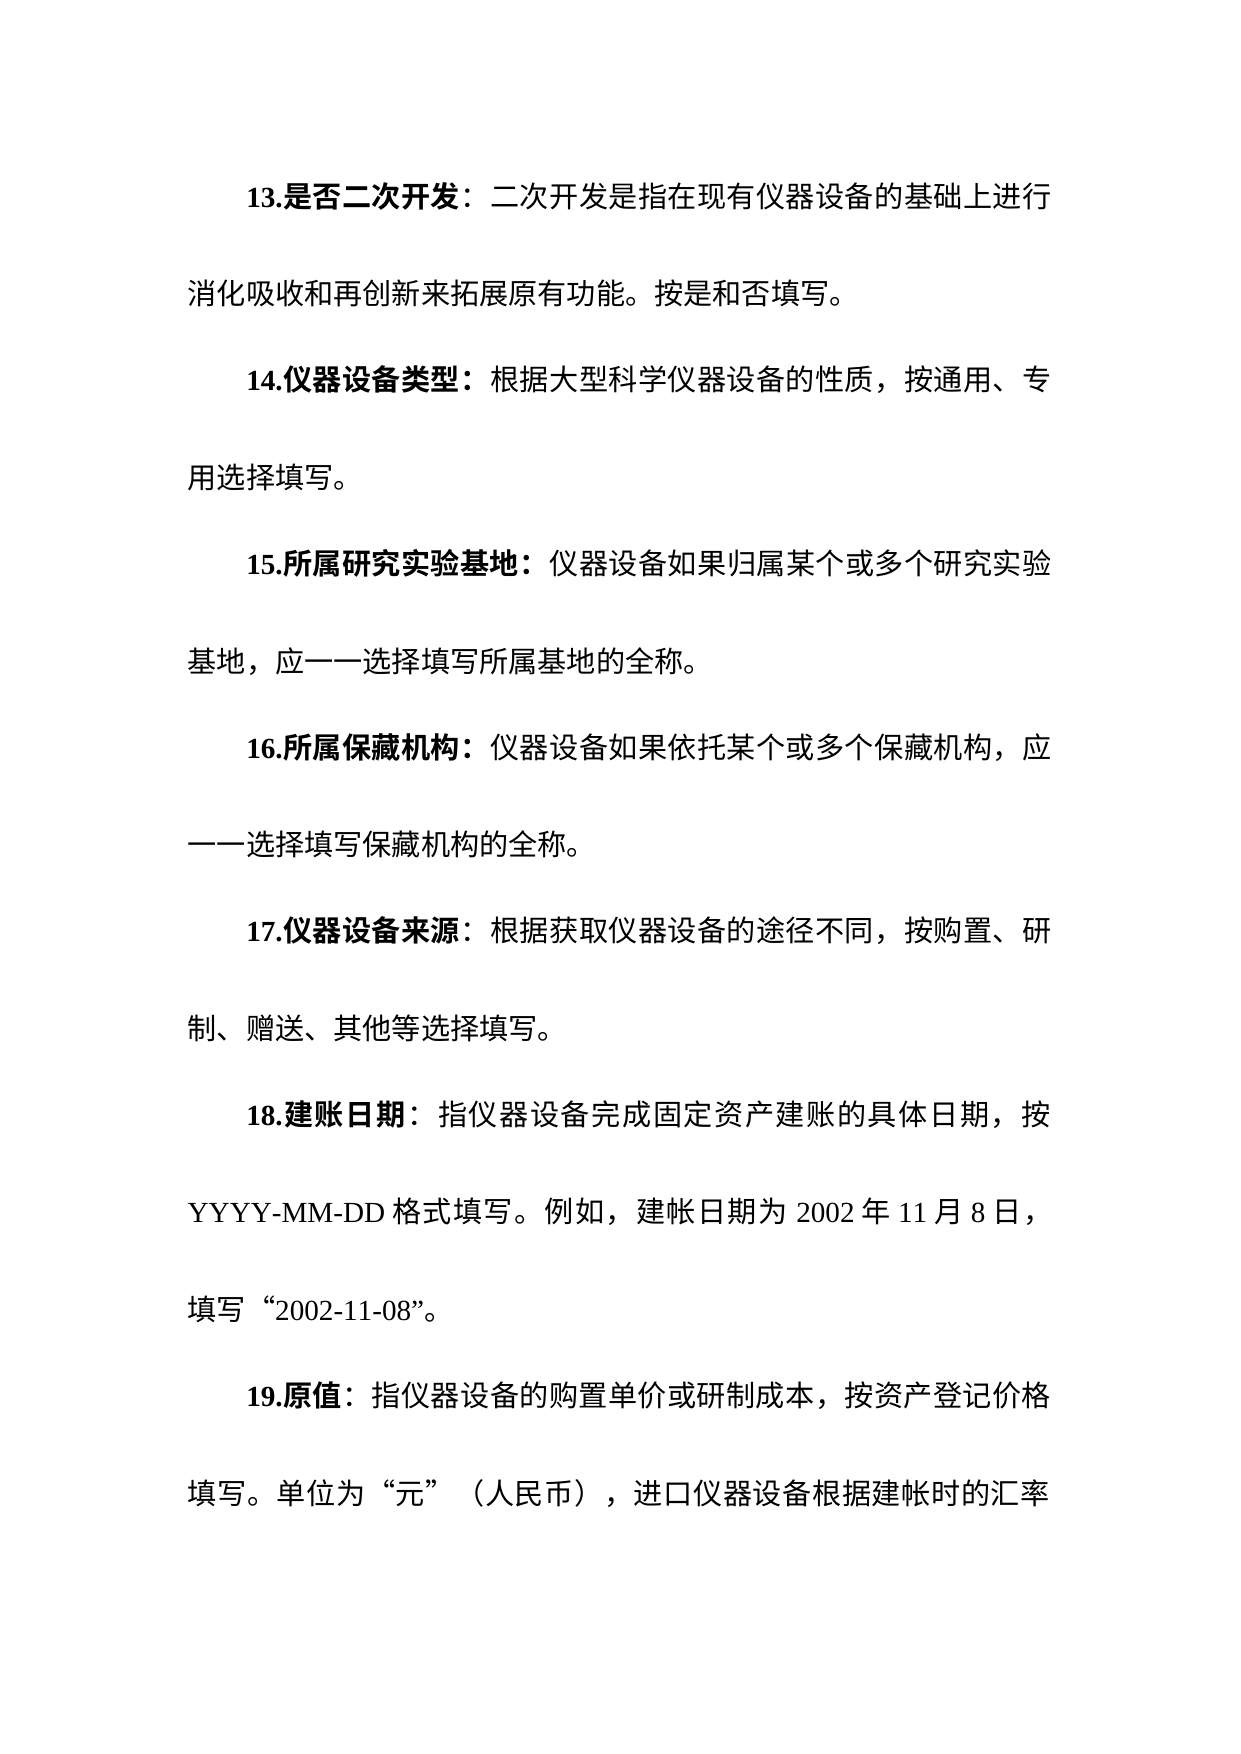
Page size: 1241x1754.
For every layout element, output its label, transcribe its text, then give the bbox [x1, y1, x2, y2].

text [187, 1361, 1053, 1524]
text 17.仪器设备来源：根据获取仪器设备的途径不同，按购置、研制、赠送、其他等选择填写。 [187, 897, 1053, 1059]
text 14.仪器设备类型：根据大型科学仪器设备的性质，按通用、专用选择填写。 [187, 346, 1053, 508]
text 15.所属研究实验基地：仪器设备如果归属某个或多个研究实验基地，应一一选择填写所属基地的全称。 [187, 529, 1053, 692]
text 18.建账日期：指仪器设备完成固定资产建账的具体日期，按YYYY-MM-DD格式填写。例如，建帐日期为2002年11月8日，填写“2002-11-08”。 [187, 1080, 1053, 1340]
text 13.是否二次开发：二次开发是指在现有仪器设备的基础上进行消化吸收和再创新来拓展原有功能。按是和否填写。 [187, 162, 1053, 324]
text 16.所属保藏机构：仪器设备如果依托某个或多个保藏机构，应一一选择填写保藏机构的全称。 [187, 713, 1053, 875]
